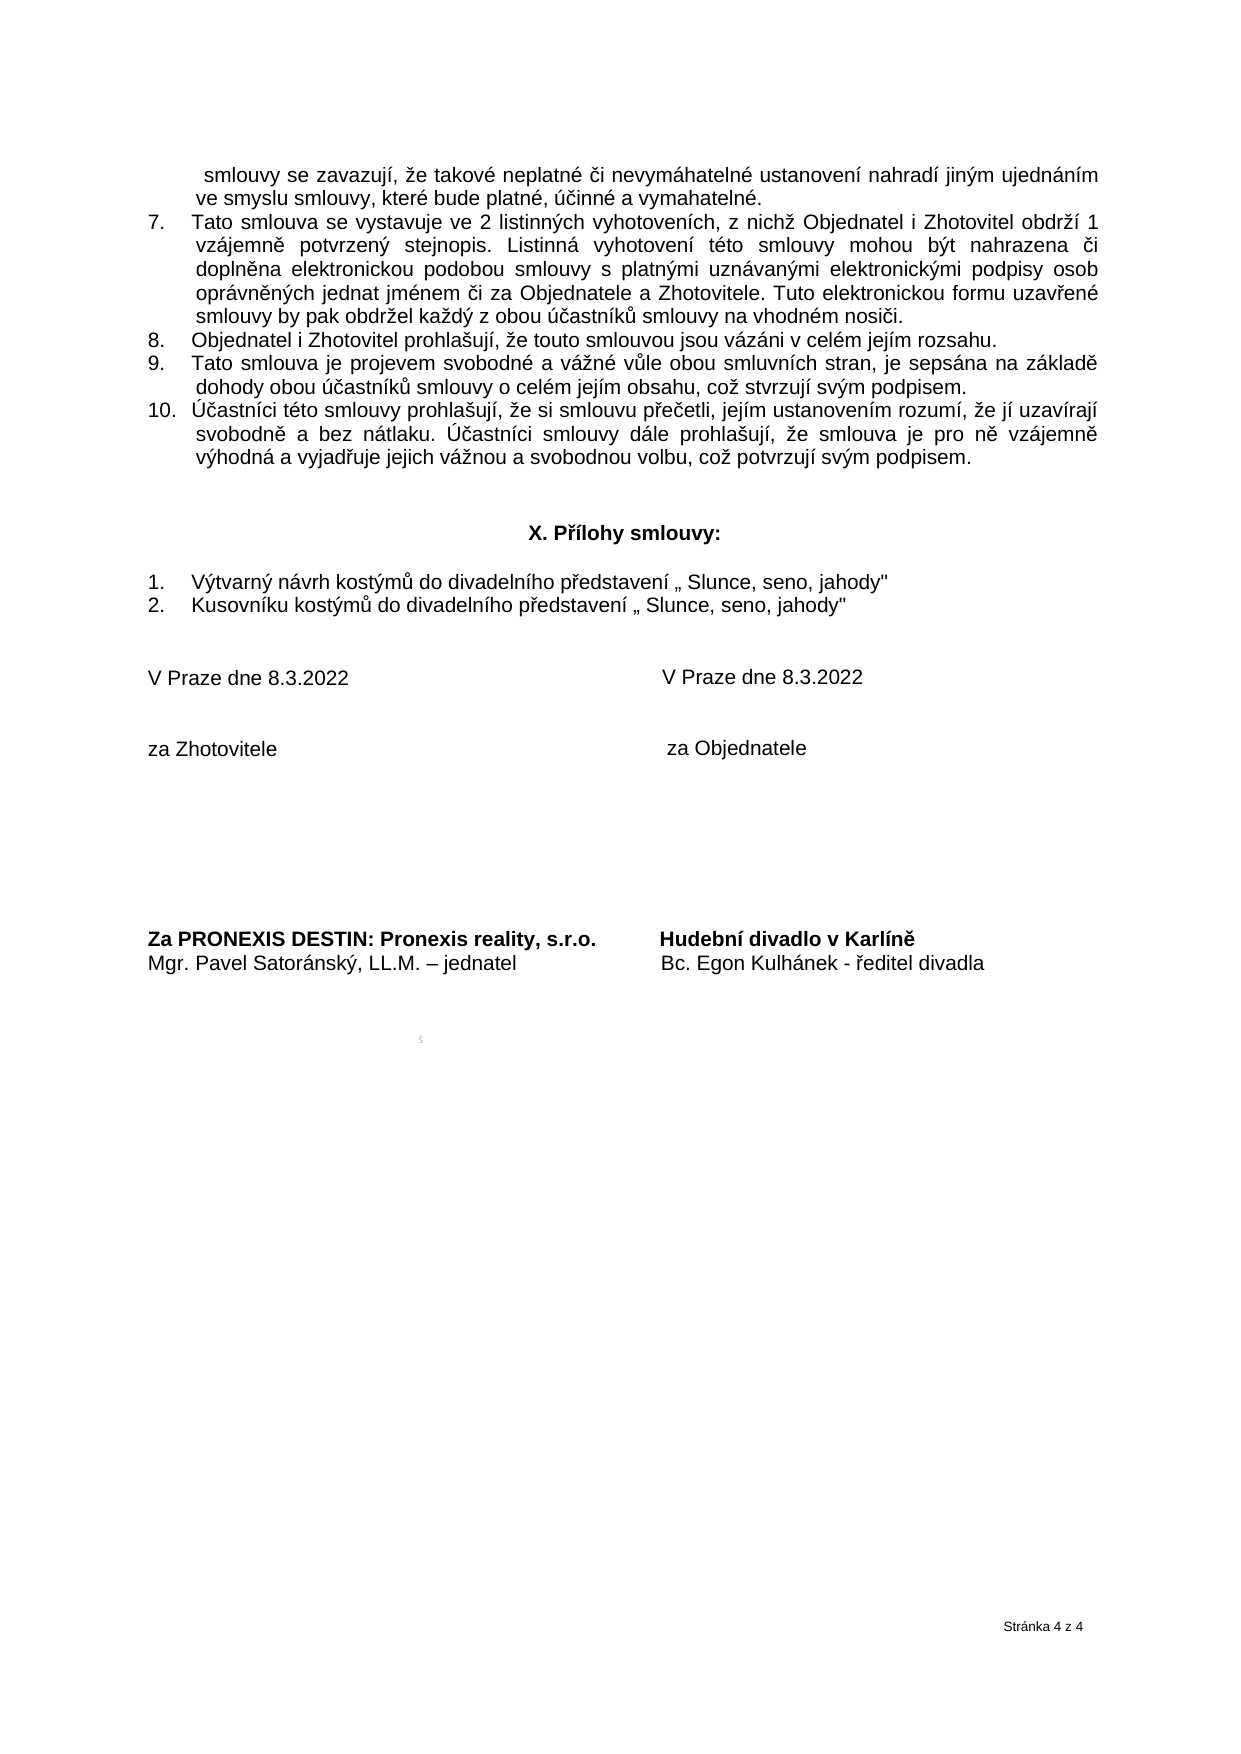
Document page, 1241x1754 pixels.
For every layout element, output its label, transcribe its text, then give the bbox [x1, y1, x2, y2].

list Kusovníku kostýmů do divadelního představení „ Slunce, seno, jahody" [148, 594, 1100, 617]
text za Zhotovitele [148, 738, 277, 761]
text smlouvy se zavazují, že takové neplatné či nevymáhatelné ustanovení nahradí jiným ujednáním ve smyslu smlouvy, které bude platné, účinné a vymahatelné. [148, 163, 1100, 211]
list Výtvarný návrh kostýmů do divadelního představení „ Slunce, seno, jahody" [148, 570, 1100, 594]
text V Praze dne 8.3.2022 [148, 667, 349, 690]
text V Praze dne 8.3.2022 [662, 666, 863, 689]
list Objednatel i Zhotovitel prohlašují, že touto smlouvou jsou vázáni v celém jejím rozsahu. [148, 328, 1100, 352]
subtitle Za PRONEXIS DESTIN: Pronexis reality, s.r.o. Hudební divadlo v Karlíně [148, 928, 1100, 951]
text Stránka 4 z 4 [1003, 1619, 1083, 1635]
list Tato smlouva je projevem svobodné a vážné vůle obou smluvních stran, je sepsána na základě dohody obou účastníků smlouvy o celém jejím obsahu, což stvrzují svým podpisem. [148, 352, 1100, 399]
list Tato smlouva se vystavuje ve 2 listinných vyhotoveních, z nichž Objednatel i Zhotovitel obdrží 1 vzájemně potvrzený stejnopis. Listinná vyhotovení této smlouvy mohou být nahrazena či doplněna elektronickou podobou smlouvy s platnými uznávanými elektronickými podpisy osob oprávněných jednat jménem či za Objednatele a Zhotovitele. Tuto elektronickou formu uzavřené smlouvy by pak obdržel každý z obou účastníků smlouvy na vhodném nosiči. [148, 211, 1100, 328]
text Mgr. Pavel Satoránský, LL.M. – jednatel Bc. Egon Kulhánek - ředitel divadla [148, 951, 993, 975]
subtitle X. Přílohy smlouvy: [150, 522, 1100, 545]
list Účastníci této smlouvy prohlašují, že si smlouvu přečetli, jejím ustanovením rozumí, že jí uzavírají svobodně a bez nátlaku. Účastníci smlouvy dále prohlašují, že smlouva je pro ně vzájemně výhodná a vyjadřuje jejich vážnou a svobodnou volbu, což potvrzují svým podpisem. [148, 399, 1100, 469]
text za Objednatele [667, 737, 807, 760]
